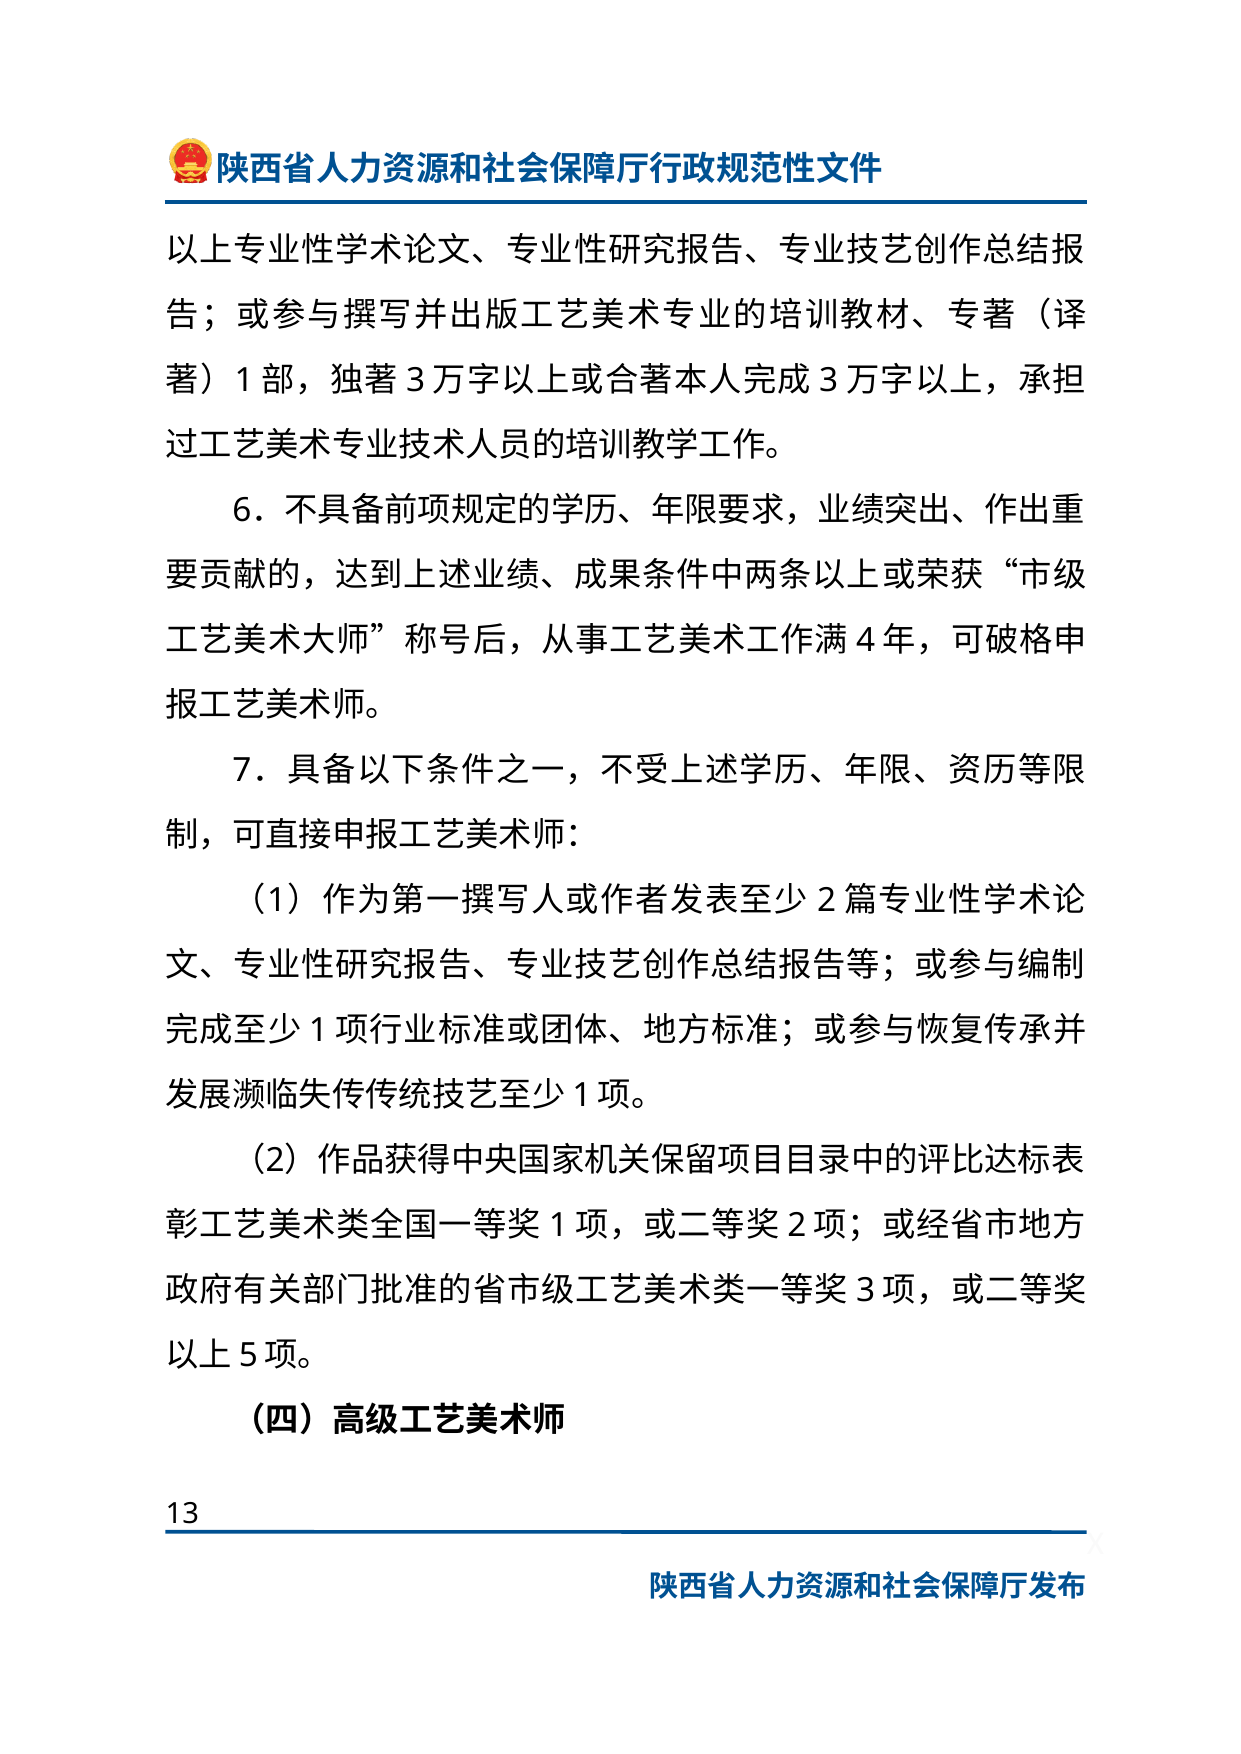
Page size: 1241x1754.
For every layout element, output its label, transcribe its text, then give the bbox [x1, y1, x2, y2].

text 7．具备以下条件之一，不受上述学历、年限、资历等限制，可直接申报工艺美术师： [165, 735, 1087, 865]
text （1）作为第一撰写人或作者发表至少2篇专业性学术论文、专业性研究报告、专业技艺创作总结报告等；或参与编制完成至少1项行业标准或团体、地方标准；或参与恢复传承并发展濒临失传传统技艺至少1项。 [165, 865, 1087, 1125]
text （四）高级工艺美术师 [165, 1385, 1087, 1450]
text 6．不具备前项规定的学历、年限要求，业绩突出、作出重要贡献的，达到上述业绩、成果条件中两条以上或荣获“市级工艺美术大师”称号后，从事工艺美术工作满4年，可破格申报工艺美术师。 [165, 475, 1087, 735]
text （6）作为第一作者在本专业正式公开发行的刊物发表1篇以上专业性学术论文、专业性研究报告、专业技艺创作总结报告；或参与撰写并出版工艺美术专业的培训教材、专著（译著）1部，独著3万字以上或合著本人完成3万字以上，承担过工艺美术专业技术人员的培训教学工作。 [165, 215, 1087, 475]
picture [165, 136, 216, 187]
text （2）作品获得中央国家机关保留项目目录中的评比达标表彰工艺美术类全国一等奖1项，或二等奖2项；或经省市地方政府有关部门批准的省市级工艺美术类一等奖3项，或二等奖以上5项。 [165, 1125, 1087, 1385]
